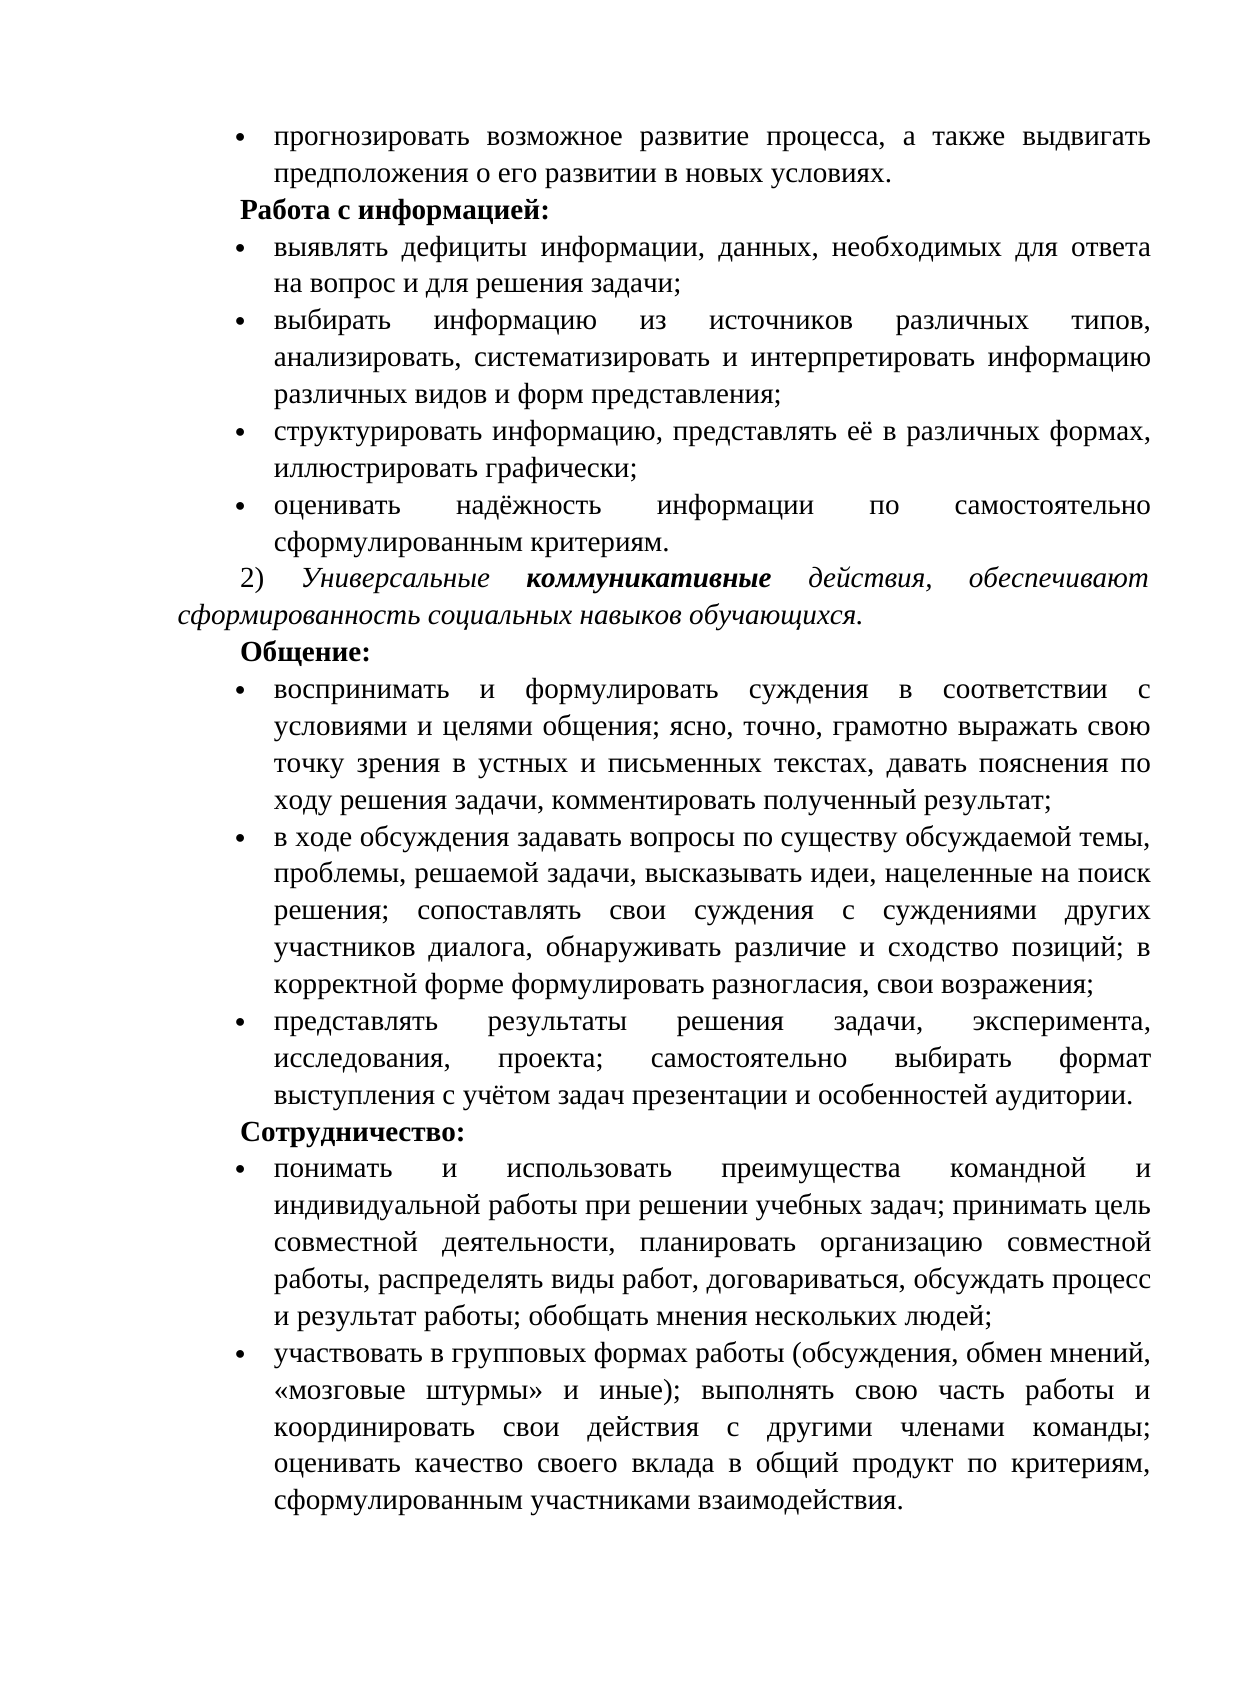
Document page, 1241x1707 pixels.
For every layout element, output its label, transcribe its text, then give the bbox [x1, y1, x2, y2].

list в ходе обсуждения задавать вопросы по существу обсуждаемой темы, проблемы, решаемой задачи, высказывать идеи, нацеленные на поиск решения; сопоставлять свои суждения с суждениями других участников диалога, обнаруживать различие и сходство позиций; в корректной форме формулировать разногласия, свои возражения; [236, 819, 1152, 1000]
list структурировать информацию, представлять её в различных формах, иллюстрировать графически; [236, 413, 1152, 483]
list оценивать надёжность информации по самостоятельно сформулированным критериям. [236, 487, 1152, 557]
list выбирать информацию из источников различных типов, анализировать, систематизировать и интерпретировать информацию различных видов и форм представления; [236, 302, 1152, 410]
text 2) Универсальные коммуникативные действия, обеспечивают сформированность социальных навыков обучающихся. [177, 561, 1152, 631]
list воспринимать и формулировать суждения в соответствии с условиями и целями общения; ясно, точно, грамотно выражать свою точку зрения в устных и письменных текстах, давать пояснения по ходу решения задачи, комментировать полученный результат; [236, 671, 1152, 815]
list понимать и использовать преимущества командной и индивидуальной работы при решении учебных задач; принимать цель совместной деятельности, планировать организацию совместной работы, распределять виды работ, договариваться, обсуждать процесс и результат работы; обобщать мнения нескольких людей; [236, 1151, 1152, 1332]
text Общение: [177, 634, 1152, 668]
list выявлять дефициты информации, данных, необходимых для ответа на вопрос и для решения задачи; [236, 229, 1152, 299]
list представлять результаты решения задачи, эксперимента, исследования, проекта; самостоятельно выбирать формат выступления с учётом задач презентации и особенностей аудитории. [236, 1003, 1152, 1110]
list участвовать в групповых формах работы (обсуждения, обмен мнений, «мозговые штурмы» и иные); выполнять свою часть работы и координировать свои действия с другими членами команды; оценивать качество своего вклада в общий продукт по критериям, сформулированным участниками взаимодействия. [236, 1335, 1152, 1516]
text Сотрудничество: [177, 1114, 1152, 1147]
text Работа с информацией: [177, 192, 1152, 225]
list прогнозировать возможное развитие процесса, а также выдвигать предположения о его развитии в новых условиях. [236, 118, 1152, 188]
